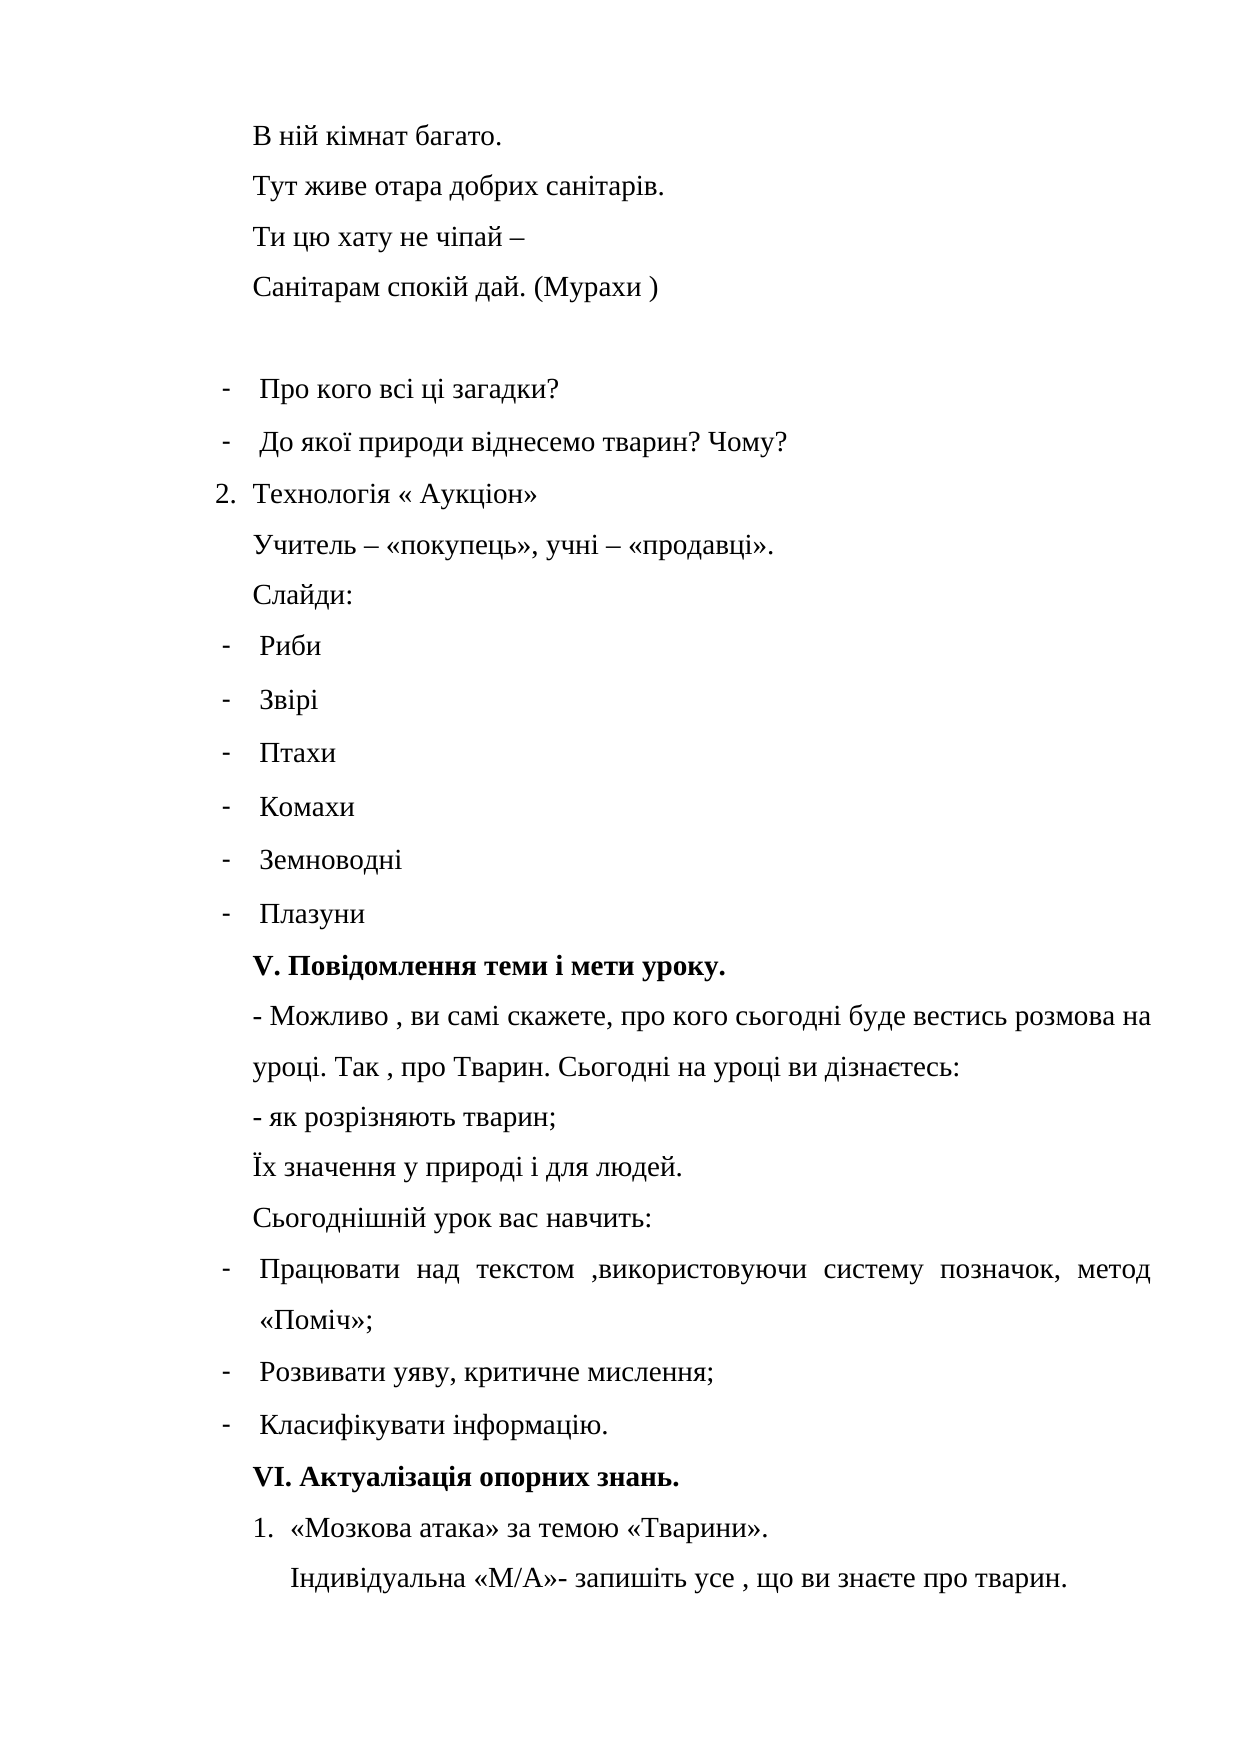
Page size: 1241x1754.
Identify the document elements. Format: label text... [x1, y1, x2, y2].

list Розвивати уяву, критичне мислення; [222, 1353, 1152, 1388]
list VІ. Актуалізація опорних знань. [252, 1459, 1152, 1493]
list Слайди: [252, 577, 1152, 611]
list Санітарам спокій дай. (Мурахи ) [252, 269, 1152, 303]
list V. Повідомлення теми і мети уроку. [252, 948, 1152, 982]
list В ній кімнат багато. [252, 118, 1152, 152]
list Індивідуальна «М/А»- запишіть усе , що ви знаєте про тварин. [290, 1560, 1152, 1594]
list Земноводні [222, 841, 1152, 877]
list - Можливо , ви самі скажете, про кого сьогодні буде вестись розмова на уроці. Так , про Тварин. Сьогодні на уроці ви дізнаєтесь: [252, 998, 1152, 1082]
list Комахи [222, 788, 1152, 823]
list Працювати над текстом ,використовуючи систему позначок, метод «Поміч»; [222, 1250, 1152, 1336]
list Класифікувати інформацію. [222, 1406, 1152, 1442]
list Ти цю хату не чіпай – [252, 219, 1152, 252]
list «Мозкова атака» за темою «Тварини». [252, 1510, 1152, 1543]
list Тут живе отара добрих санітарів. [252, 168, 1152, 202]
list Технологія « Аукціон» [215, 477, 1152, 510]
list - як розрізняють тварин; [252, 1099, 1152, 1133]
list Учитель – «покупець», учні – «продавці». [252, 527, 1152, 560]
list Про кого всі ці загадки? [222, 370, 1152, 405]
list До якої природи віднесемо тварин? Чому? [222, 423, 1152, 459]
list Плазуни [222, 895, 1152, 930]
list Птахи [222, 734, 1152, 770]
list Сьогоднішній урок вас навчить: [252, 1200, 1152, 1233]
list Риби [222, 627, 1152, 663]
list Звірі [222, 681, 1152, 717]
list Їх значення у природі і для людей. [252, 1149, 1152, 1183]
